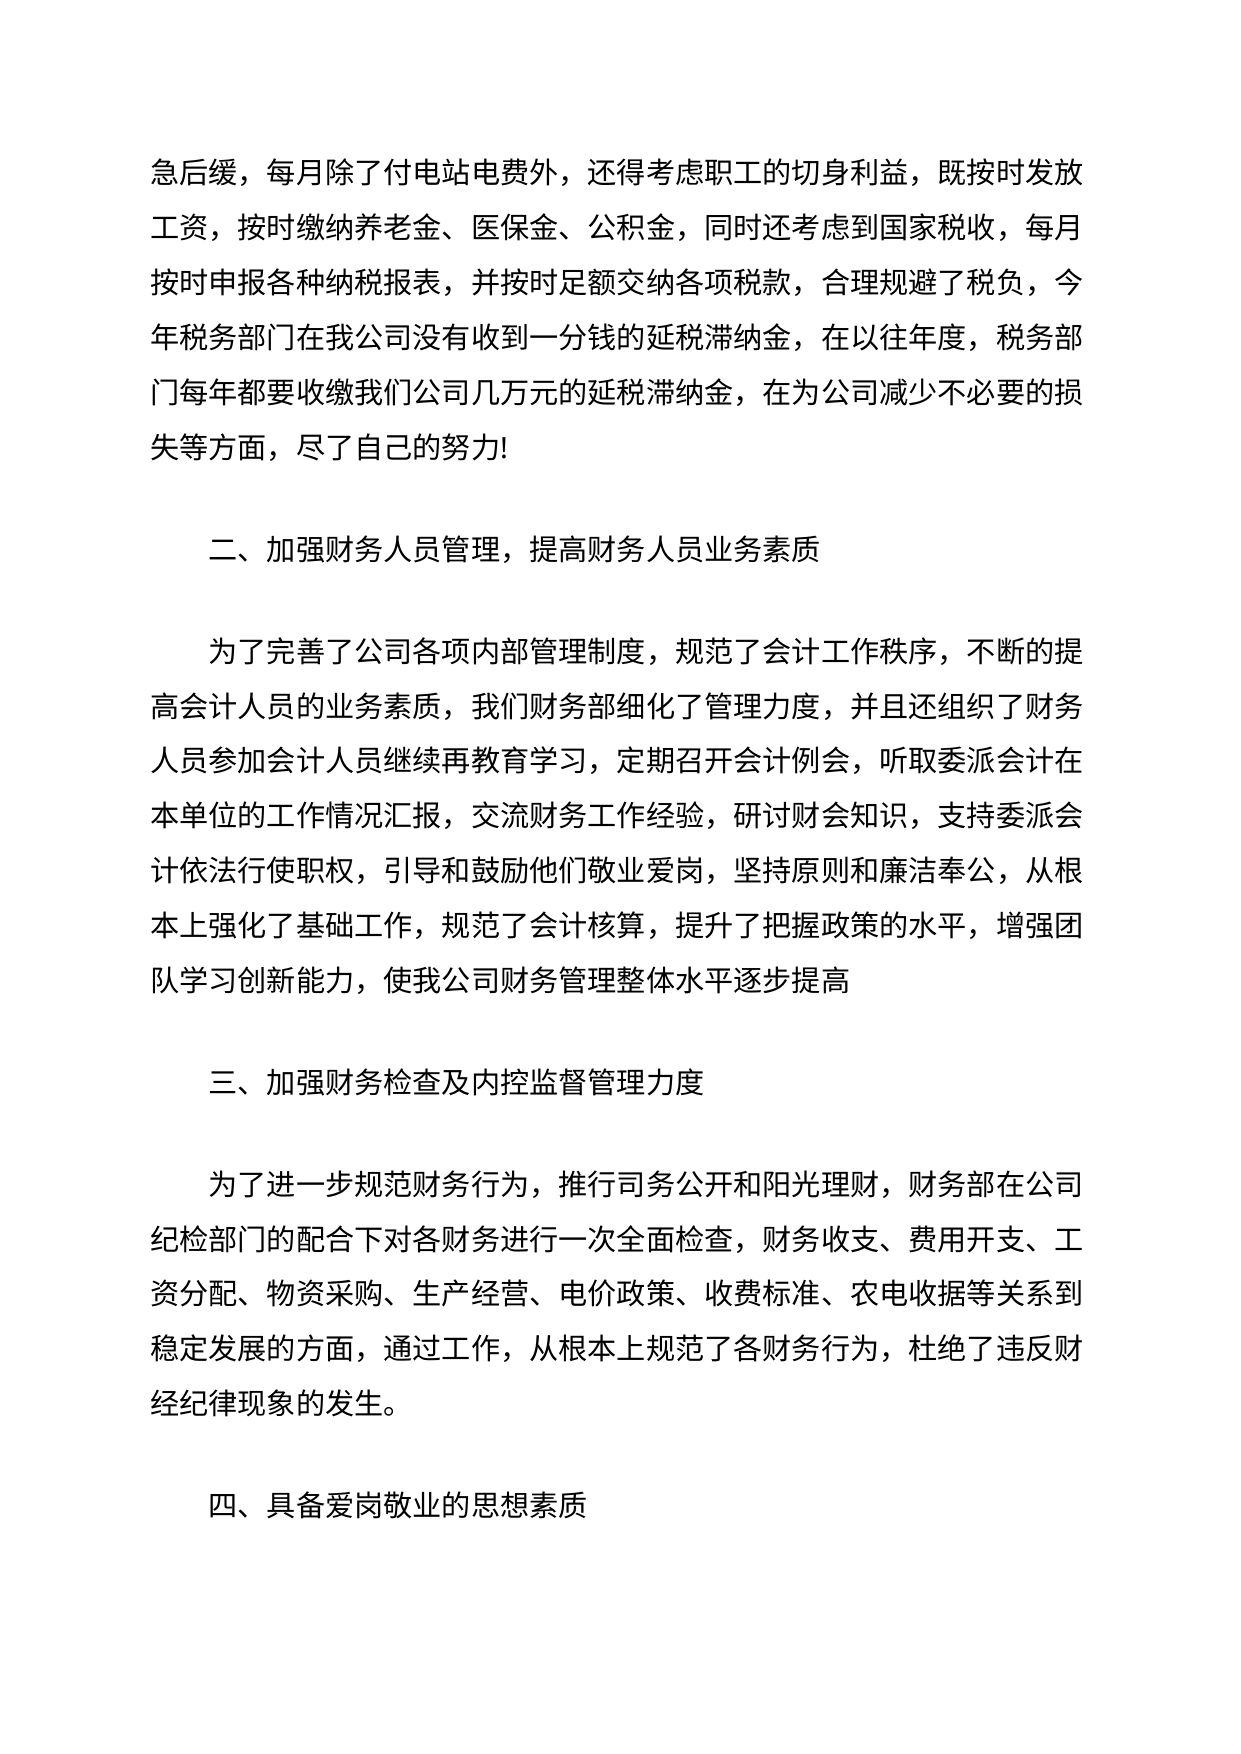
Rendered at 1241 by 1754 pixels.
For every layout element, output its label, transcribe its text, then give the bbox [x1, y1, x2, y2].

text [150, 150, 1090, 467]
text 为了完善了公司各项内部管理制度，规范了会计工作秩序，不断的提高会计人员的业务素质，我们财务部细化了管理力度，并且还组织了财务人员参加会计人员继续再教育学习，定期召开会计例会，听取委派会计在本单位的工作情况汇报，交流财务工作经验，研讨财会知识，支持委派会计依法行使职权，引导和鼓励他们敬业爱岗，坚持原则和廉洁奉公，从根本上强化了基础工作，规范了会计核算，提升了把握政策的水平，增强团队学习创新能力，使我公司财务管理整体水平逐步提高 [150, 628, 1090, 1000]
text 四、具备爱岗敬业的思想素质 [150, 1482, 1090, 1525]
text 二、加强财务人员管理，提高财务人员业务素质 [150, 526, 1090, 569]
text 为了进一步规范财务行为，推行司务公开和阳光理财，财务部在公司纪检部门的配合下对各财务进行一次全面检查，财务收支、费用开支、工资分配、物资采购、生产经营、电价政策、收费标准、农电收据等关系到稳定发展的方面，通过工作，从根本上规范了各财务行为，杜绝了违反财经纪律现象的发生。 [150, 1161, 1090, 1423]
text 三、加强财务检查及内控监督管理力度 [150, 1059, 1090, 1102]
